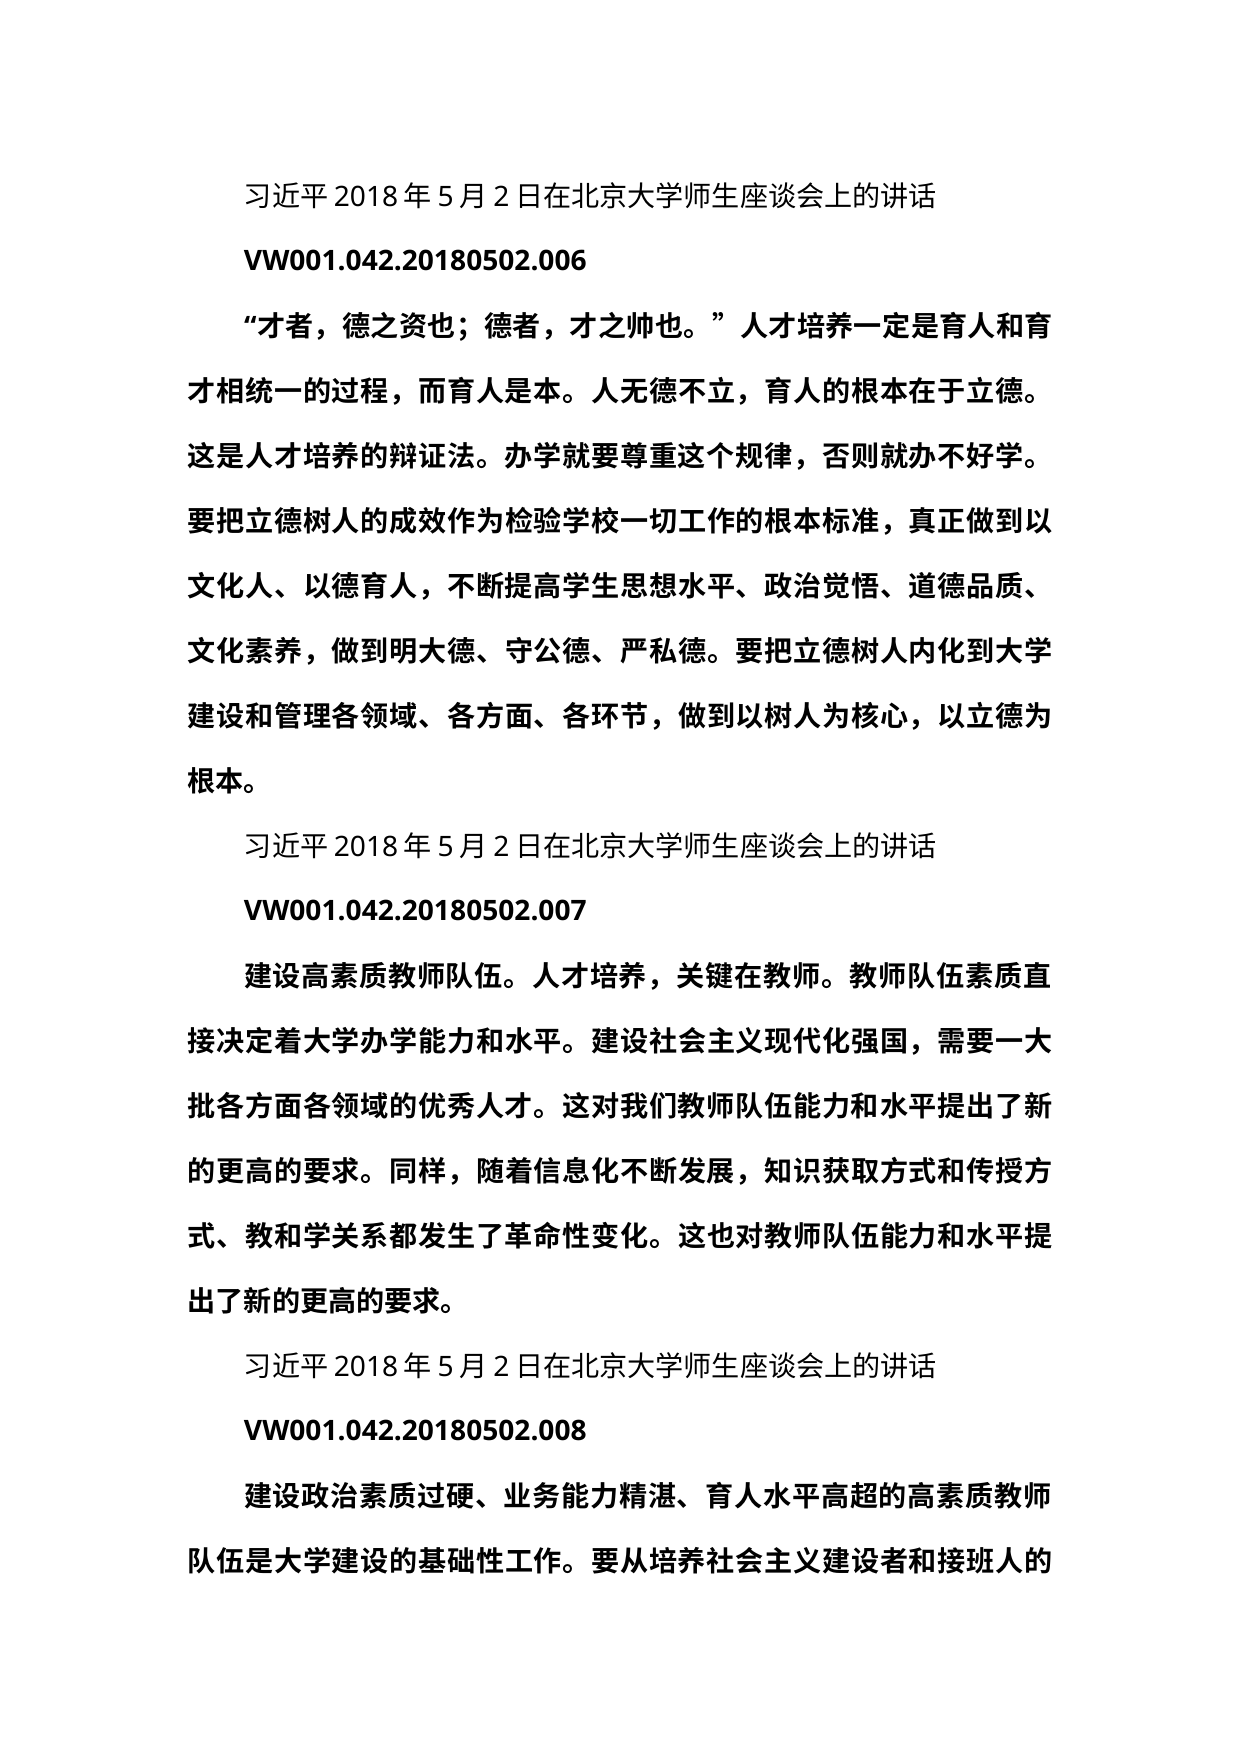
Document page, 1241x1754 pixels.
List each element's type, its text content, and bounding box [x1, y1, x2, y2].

text VW001.042.20180502.006 [187, 227, 1053, 292]
text 习近平2018年5月2日在北京大学师生座谈会上的讲话 [187, 812, 1053, 877]
text 建设高素质教师队伍。人才培养，关键在教师。教师队伍素质直接决定着大学办学能力和水平。建设社会主义现代化强国，需要一大批各方面各领域的优秀人才。这对我们教师队伍能力和水平提出了新的更高的要求。同样，随着信息化不断发展，知识获取方式和传授方式、教和学关系都发生了革命性变化。这也对教师队伍能力和水平提出了新的更高的要求。 [187, 942, 1053, 1332]
text 习近平2018年5月2日在北京大学师生座谈会上的讲话 [187, 1332, 1053, 1397]
text VW001.042.20180502.008 [187, 1397, 1053, 1462]
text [187, 1462, 1053, 1592]
text “才者，德之资也；德者，才之帅也。”人才培养一定是育人和育才相统一的过程，而育人是本。人无德不立，育人的根本在于立德。这是人才培养的辩证法。办学就要尊重这个规律，否则就办不好学。要把立德树人的成效作为检验学校一切工作的根本标准，真正做到以文化人、以德育人，不断提高学生思想水平、政治觉悟、道德品质、文化素养，做到明大德、守公德、严私德。要把立德树人内化到大学建设和管理各领域、各方面、各环节，做到以树人为核心，以立德为根本。 [187, 292, 1053, 812]
text VW001.042.20180502.007 [187, 877, 1053, 942]
text 习近平2018年5月2日在北京大学师生座谈会上的讲话 [187, 162, 1053, 227]
